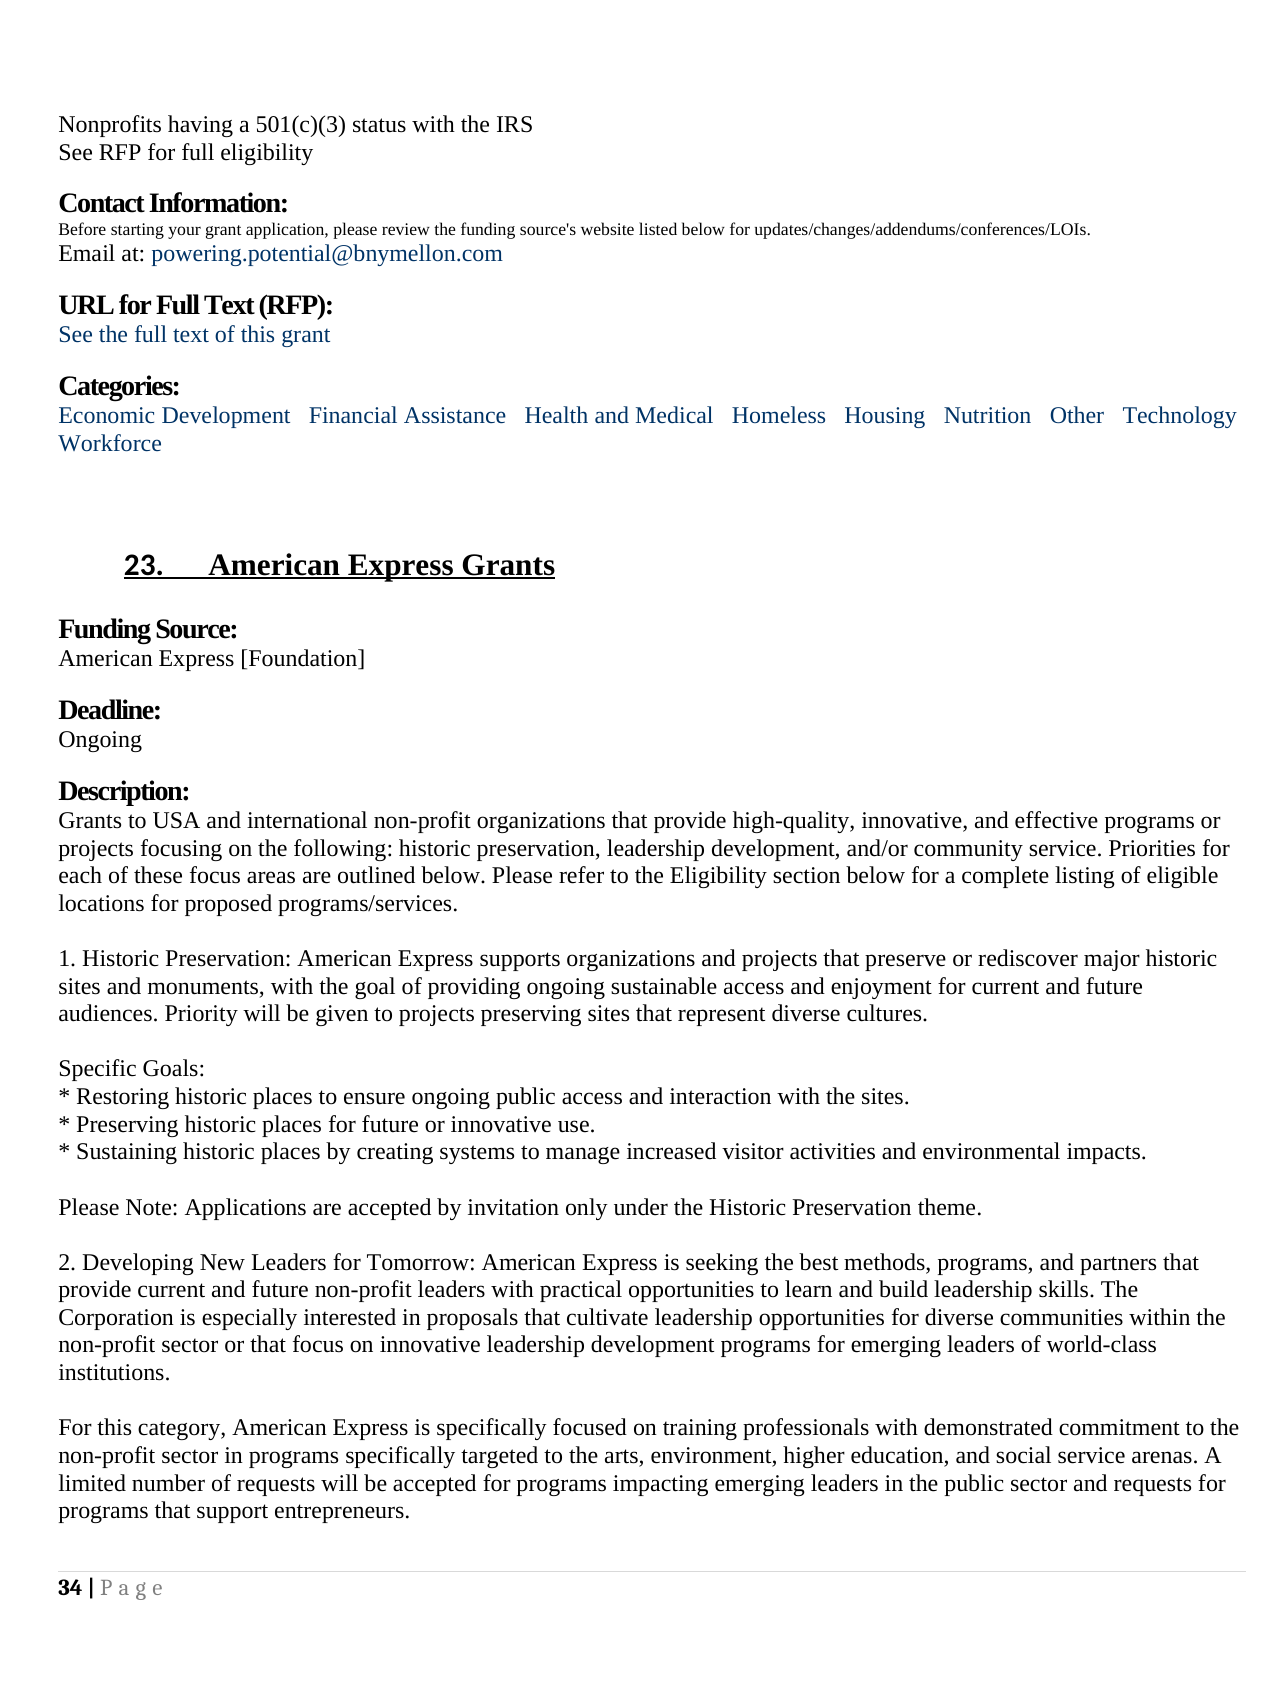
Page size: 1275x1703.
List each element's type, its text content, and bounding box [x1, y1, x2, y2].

text Nonprofits having a 501(c)(3) status with the IRS See RFP for full eligibility [58, 111, 1246, 166]
text Categories: [58, 368, 1246, 401]
text Contact Information: [58, 187, 1246, 219]
text See the full text of this grant [58, 320, 1246, 348]
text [58, 806, 1246, 1551]
text Email at: powering.potential@bnymellon.com [58, 239, 1246, 267]
text Economic Development Financial Assistance Health and Medical Homeless Housing Nutrition Other Technology Workforce [58, 401, 1246, 456]
text Funding Source: [58, 612, 1246, 644]
text Description: [58, 774, 1246, 806]
text URL for Full Text (RFP): [58, 288, 1246, 320]
text American Express [Foundation] [58, 644, 1246, 672]
text Before starting your grant application, please review the funding source's website listed below for updates/changes/addendums/conferences/LOIs. [58, 219, 1246, 239]
text Ongoing [58, 725, 1246, 753]
text Deadline: [58, 693, 1246, 725]
list American Express Grants [124, 545, 1246, 583]
